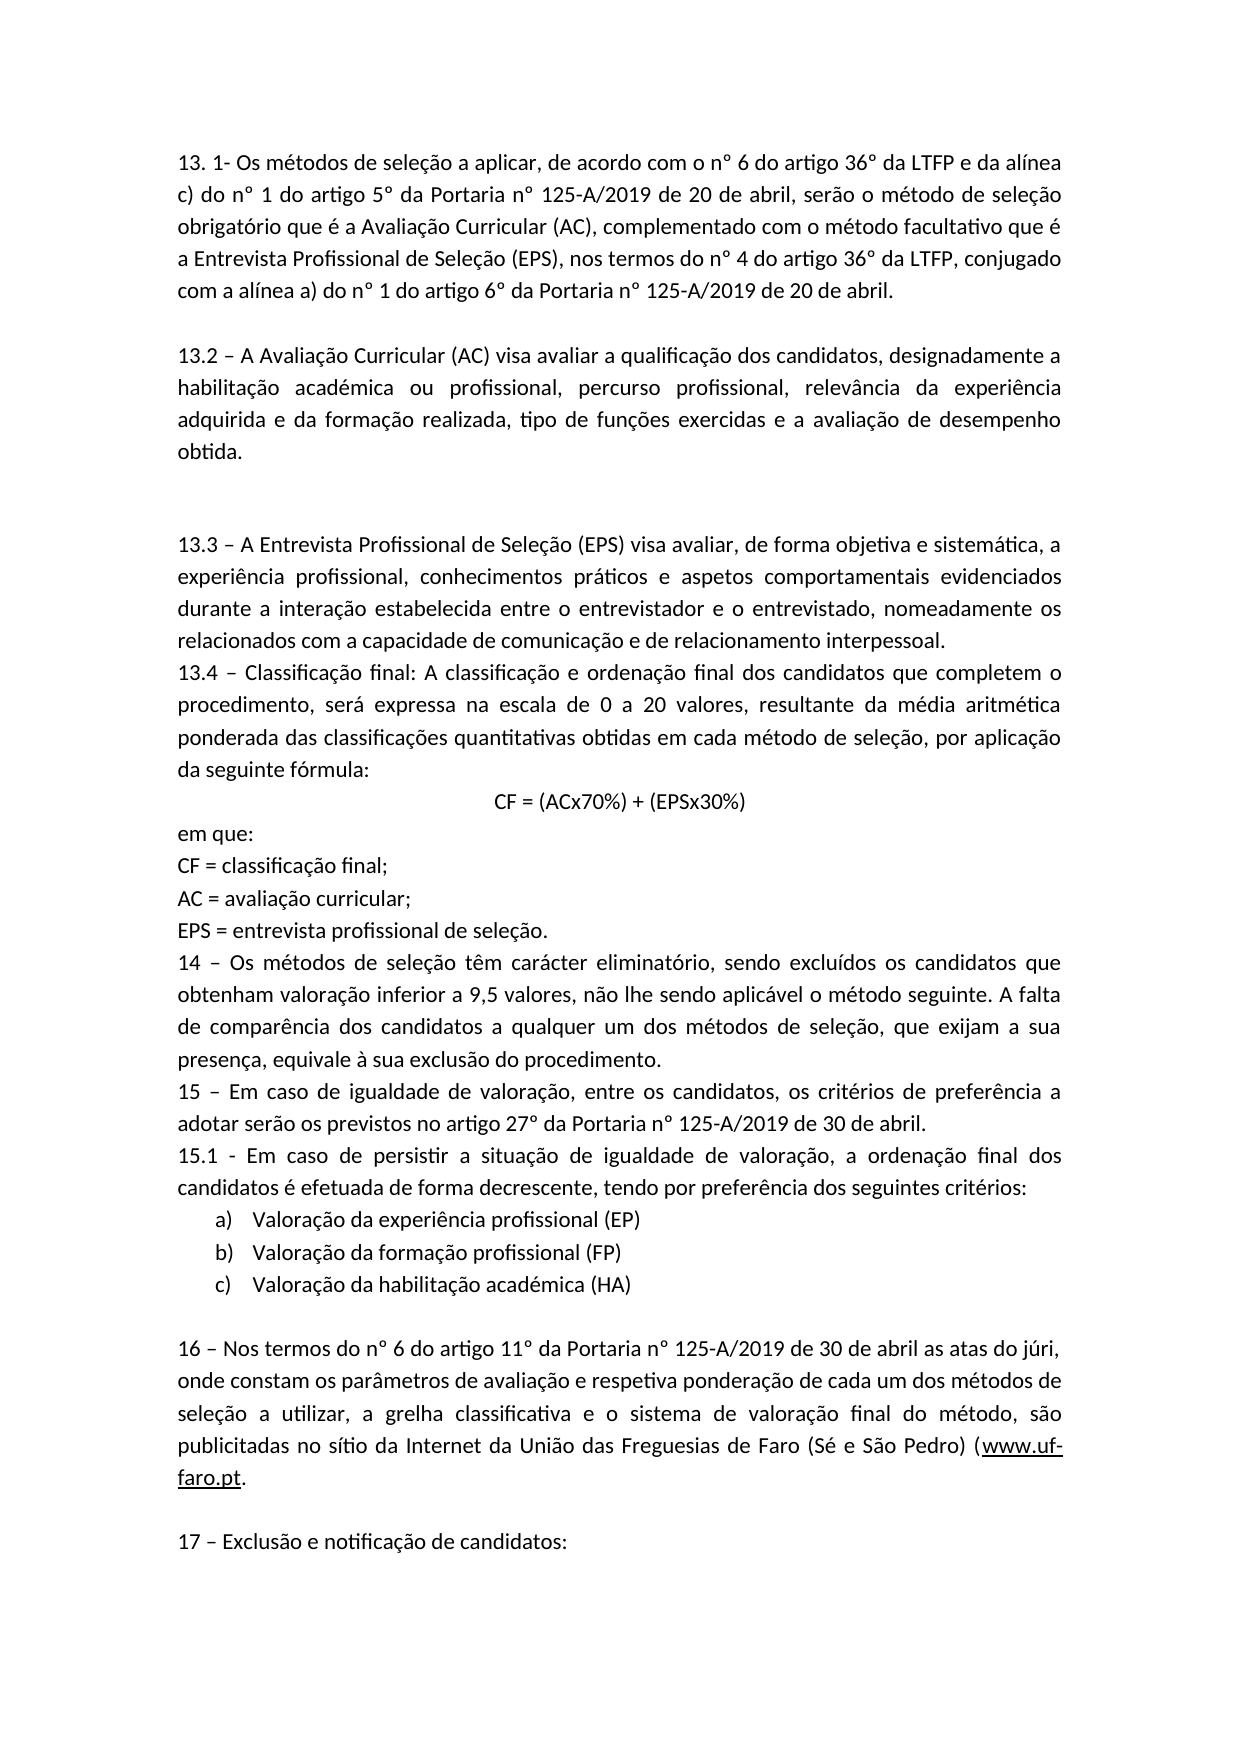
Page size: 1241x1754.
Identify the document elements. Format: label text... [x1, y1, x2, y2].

text EPS = entrevista profissional de seleção. [177, 916, 1063, 944]
text em que: [177, 819, 1063, 847]
text CF = (ACx70%) + (EPSx30%) [177, 787, 1063, 815]
text 14 – Os métodos de seleção têm carácter eliminatório, sendo excluídos os candidatos que obtenham valoração inferior a 9,5 valores, não lhe sendo aplicável o método seguinte. A falta de comparência dos candidatos a qualquer um dos métodos de seleção, que exijam a sua presença, equivale à sua exclusão do procedimento. [177, 948, 1063, 1073]
text 15.1 - Em caso de persistir a situação de igualdade de valoração, a ordenação final dos candidatos é efetuada de forma decrescente, tendo por preferência dos seguintes critérios: [177, 1141, 1063, 1201]
text CF = classificação final; [177, 852, 1063, 879]
text 13. 1- Os métodos de seleção a aplicar, de acordo com o nº 6 do artigo 36º da LTFP e da alínea c) do nº 1 do artigo 5º da Portaria nº 125-A/2019 de 20 de abril, serão o método de seleção obrigatório que é a Avaliação Curricular (AC), complementado com o método facultativo que é a Entrevista Profissional de Seleção (EPS), nos termos do nº 4 do artigo 36º da LTFP, conjugado com a alínea a) do nº 1 do artigo 6º da Portaria nº 125-A/2019 de 20 de abril. [177, 148, 1063, 304]
list Valoração da formação profissional (FP) [215, 1238, 1063, 1266]
text AC = avaliação curricular; [177, 884, 1063, 912]
text 13.2 – A Avaliação Curricular (AC) visa avaliar a qualificação dos candidatos, designadamente a habilitação académica ou profissional, percurso profissional, relevância da experiência adquirida e da formação realizada, tipo de funções exercidas e a avaliação de desempenho obtida. [177, 341, 1063, 465]
text 17 – Exclusão e notificação de candidatos: [177, 1527, 1063, 1556]
text 13.3 – A Entrevista Profissional de Seleção (EPS) visa avaliar, de forma objetiva e sistemática, a experiência profissional, conhecimentos práticos e aspetos comportamentais evidenciados durante a interação estabelecida entre o entrevistador e o entrevistado, nomeadamente os relacionados com a capacidade de comunicação e de relacionamento interpessoal. [177, 530, 1063, 654]
text 15 – Em caso de igualdade de valoração, entre os candidatos, os critérios de preferência a adotar serão os previstos no artigo 27º da Portaria nº 125-A/2019 de 30 de abril. [177, 1077, 1063, 1137]
list Valoração da habilitação académica (HA) [215, 1270, 1063, 1298]
text 16 – Nos termos do nº 6 do artigo 11º da Portaria nº 125-A/2019 de 30 de abril as atas do júri, onde constam os parâmetros de avaliação e respetiva ponderação de cada um dos métodos de seleção a utilizar, a grelha classificativa e o sistema de valoração final do método, são publicitadas no sítio da Internet da União das Freguesias de Faro (Sé e São Pedro) (www.uf-faro.pt. [177, 1334, 1063, 1491]
text 13.4 – Classificação final: A classificação e ordenação final dos candidatos que completem o procedimento, será expressa na escala de 0 a 20 valores, resultante da média aritmética ponderada das classificações quantitativas obtidas em cada método de seleção, por aplicação da seguinte fórmula: [177, 658, 1063, 783]
list Valoração da experiência profissional (EP) [215, 1206, 1063, 1234]
